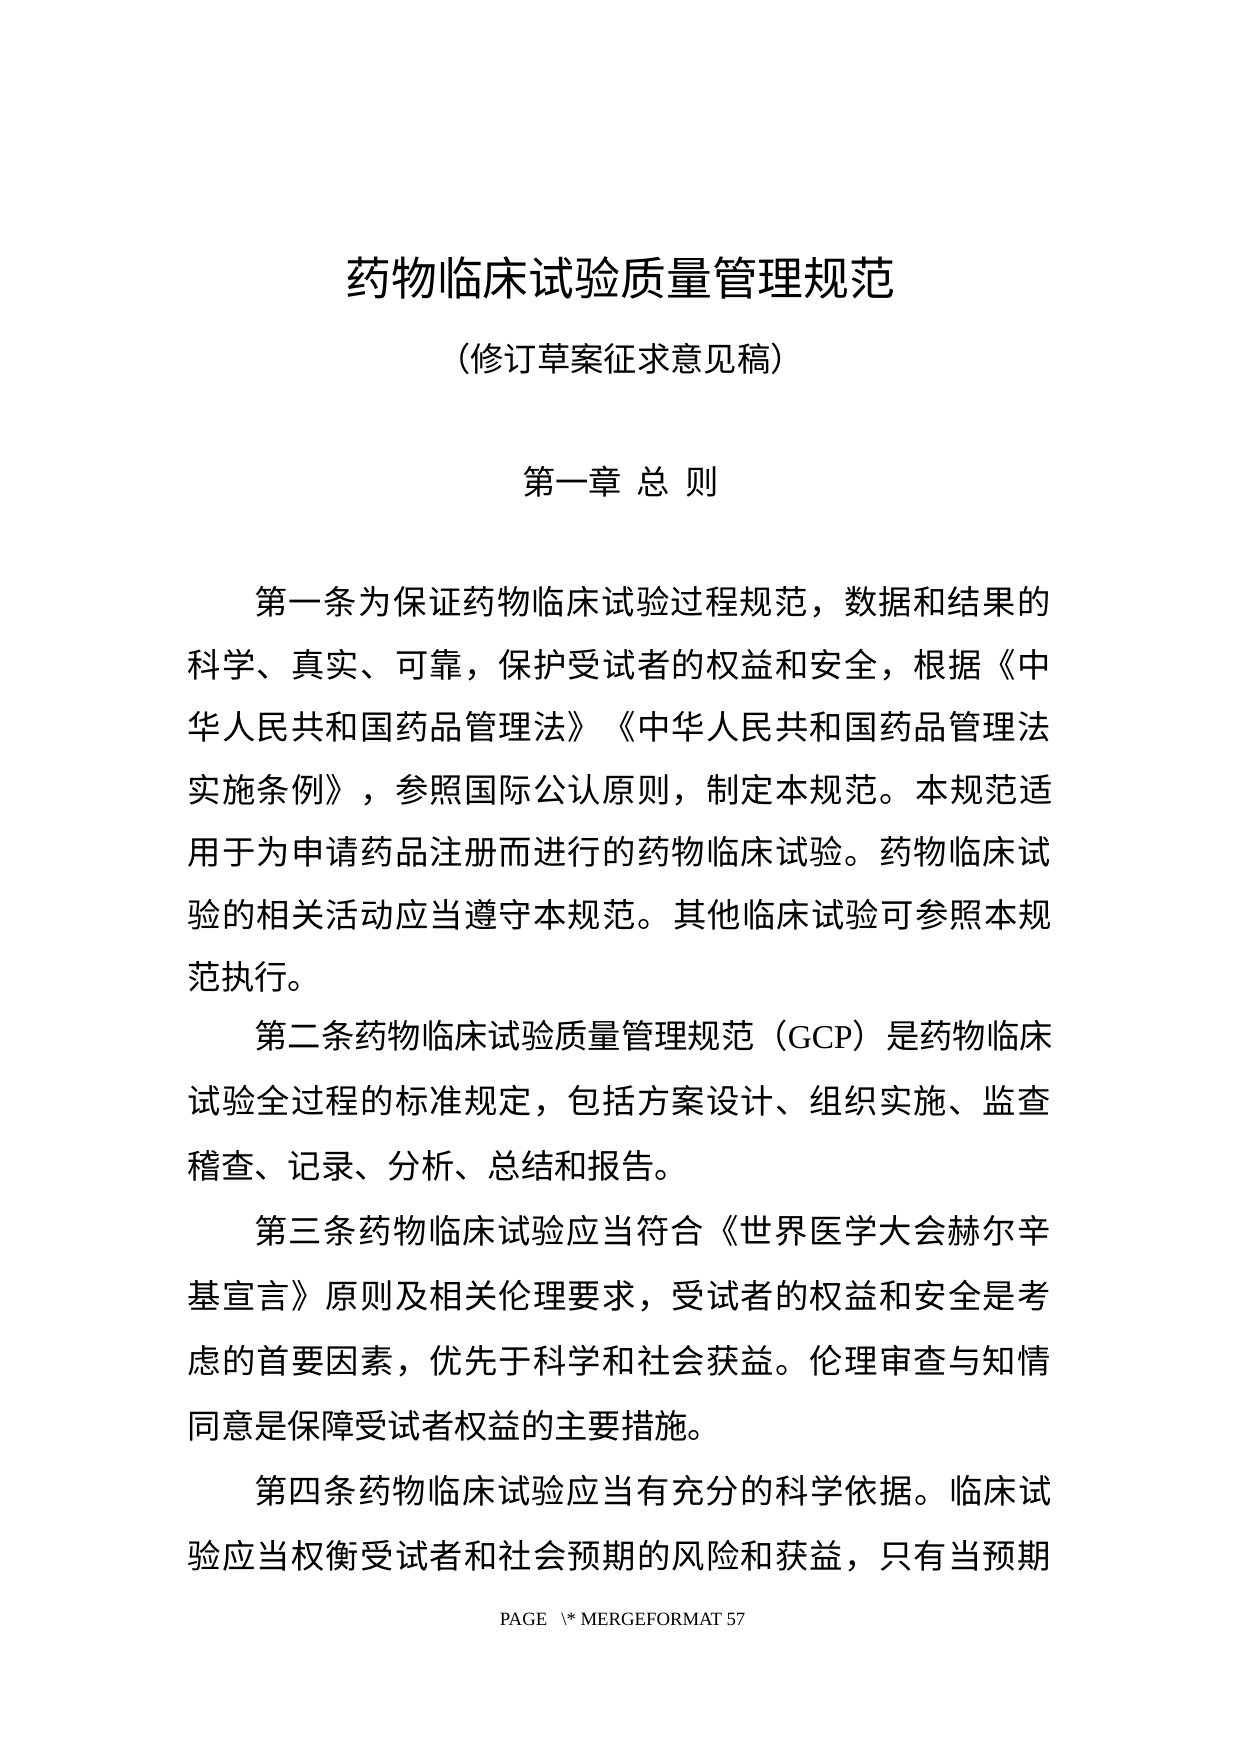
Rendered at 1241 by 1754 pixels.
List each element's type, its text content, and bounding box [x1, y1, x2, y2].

text 第一条为保证药物临床试验过程规范，数据和结果的科学、真实、可靠，保护受试者的权益和安全，根据《中华人民共和国药品管理法》《中华人民共和国药品管理法实施条例》，参照国际公认原则，制定本规范。本规范适用于为申请药品注册而进行的药物临床试验。药物临床试验的相关活动应当遵守本规范。其他临床试验可参照本规范执行。 [187, 564, 1053, 1002]
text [187, 1457, 1053, 1587]
text 药物临床试验质量管理规范 [187, 227, 1053, 324]
text 第三条药物临床试验应当符合《世界医学大会赫尔辛基宣言》原则及相关伦理要求，受试者的权益和安全是考虑的首要因素，优先于科学和社会获益。伦理审查与知情同意是保障受试者权益的主要措施。 [187, 1197, 1053, 1457]
text （修订草案征求意见稿） [187, 324, 1053, 389]
text 第二条药物临床试验质量管理规范（GCP）是药物临床试验全过程的标准规定，包括方案设计、组织实施、监查、稽查、记录、分析、总结和报告。 [187, 1002, 1053, 1197]
list 第一章 总 则 [187, 448, 1053, 506]
